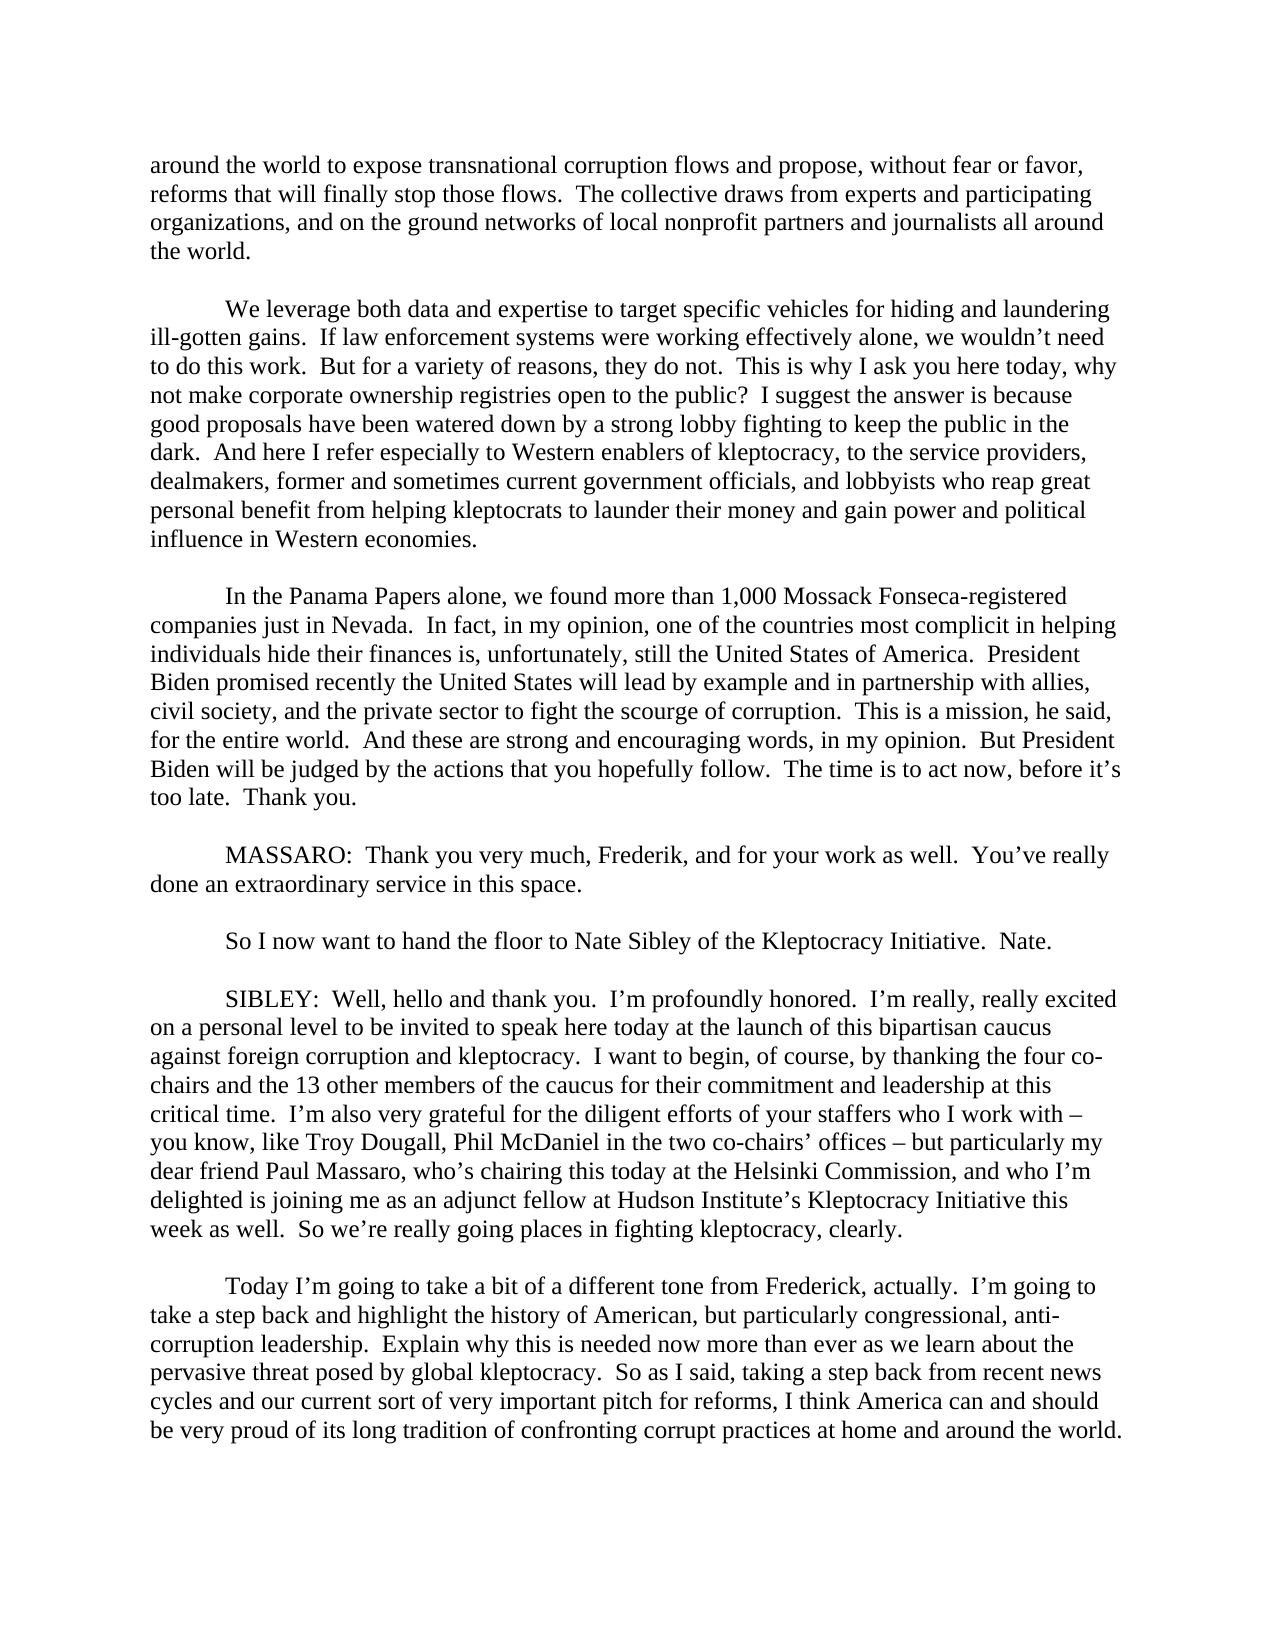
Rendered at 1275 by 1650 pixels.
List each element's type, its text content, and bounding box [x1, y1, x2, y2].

text MASSARO: Thank you very much, Frederik, and for your work as well. You’ve really done an extraordinary service in this space. [150, 840, 1125, 897]
text We leverage both data and expertise to target specific vehicles for hiding and laundering ill-gotten gains. If law enforcement systems were working effectively alone, we wouldn’t need to do this work. But for a variety of reasons, they do not. This is why I ask you here today, why not make corporate ownership registries open to the public? I suggest the answer is because good proposals have been watered down by a strong lobby fighting to keep the public in the dark. And here I refer especially to Western enablers of kleptocracy, to the service providers, dealmakers, former and sometimes current government officials, and lobbyists who reap great personal benefit from helping kleptocrats to launder their money and gain power and political influence in Western economies. [150, 294, 1125, 552]
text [150, 1271, 1125, 1444]
text In the Panama Papers alone, we found more than 1,000 Mossack Fonseca-registered companies just in Nevada. In fact, in my opinion, one of the countries most complicit in helping individuals hide their finances is, unfortunately, still the United States of America. President Biden promised recently the United States will lead by example and in partnership with allies, civil society, and the private sector to fight the scourge of corruption. This is a mission, he said, for the entire world. And these are strong and encouraging words, in my opinion. But President Biden will be judged by the actions that you hopefully follow. The time is to act now, before it’s too late. Thank you. [150, 581, 1125, 811]
text SIBLEY: Well, hello and thank you. I’m profoundly honored. I’m really, really excited on a personal level to be invited to speak here today at the launch of this bipartisan caucus against foreign corruption and kleptocracy. I want to begin, of course, by thanking the four co-chairs and the 13 other members of the caucus for their commitment and leadership at this critical time. I’m also very grateful for the diligent efforts of your staffers who I work with – you know, like Troy Dougall, Phil McDaniel in the two co-chairs’ offices – but particularly my dear friend Paul Massaro, who’s chairing this today at the Helsinki Commission, and who I’m delighted is joining me as an adjunct fellow at Hudson Institute’s Kleptocracy Initiative this week as well. So we’re really going places in fighting kleptocracy, clearly. [150, 984, 1125, 1242]
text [150, 150, 1125, 265]
text So I now want to hand the floor to Nate Sibley of the Kleptocracy Initiative. Nate. [150, 926, 1125, 955]
